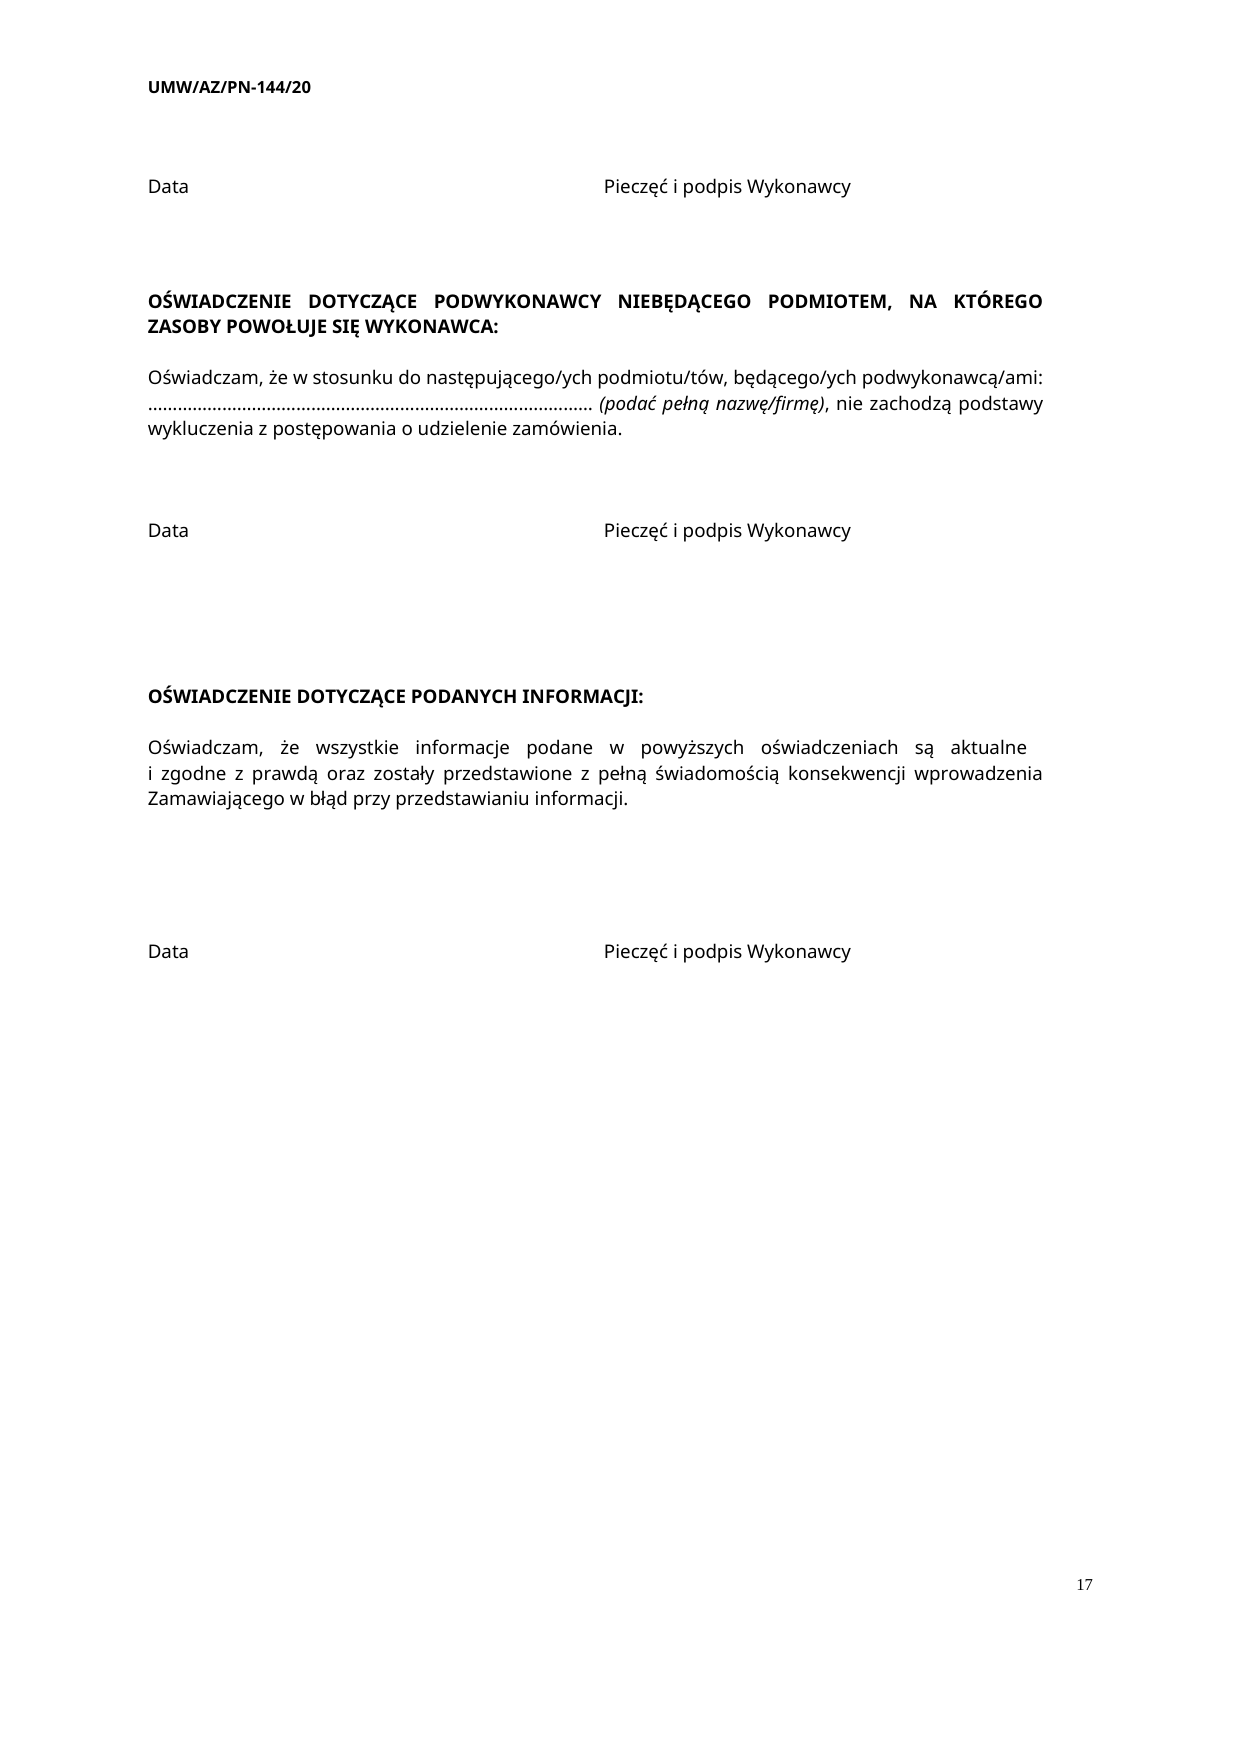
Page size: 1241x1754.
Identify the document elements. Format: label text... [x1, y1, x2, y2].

text Data Pieczęć i podpis Wykonawcy [148, 173, 1044, 199]
text Oświadczam, że wszystkie informacje podane w powyższych oświadczeniach są aktualne i zgodne z prawdą oraz zostały przedstawione z pełną świadomością konsekwencji wprowadzenia Zamawiającego w błąd przy przedstawianiu informacji. [148, 734, 1044, 811]
text Oświadczam, że w stosunku do następującego/ych podmiotu/tów, będącego/ych podwykonawcą/ami: ……………………………………………………………………..….…… (podać pełną nazwę/firmę), nie zachodzą podstawy wykluczenia z postępowania o udzielenie zamówienia. [148, 364, 1044, 441]
text OŚWIADCZENIE DOTYCZĄCE PODANYCH INFORMACJI: [148, 683, 1044, 709]
text Data Pieczęć i podpis Wykonawcy [148, 938, 1093, 964]
text Data Pieczęć i podpis Wykonawcy [148, 518, 1044, 543]
text OŚWIADCZENIE DOTYCZĄCE PODWYKONAWCY NIEBĘDĄCEGO PODMIOTEM, NA KTÓREGO ZASOBY POWOŁUJE SIĘ WYKONAWCA: [148, 288, 1044, 339]
